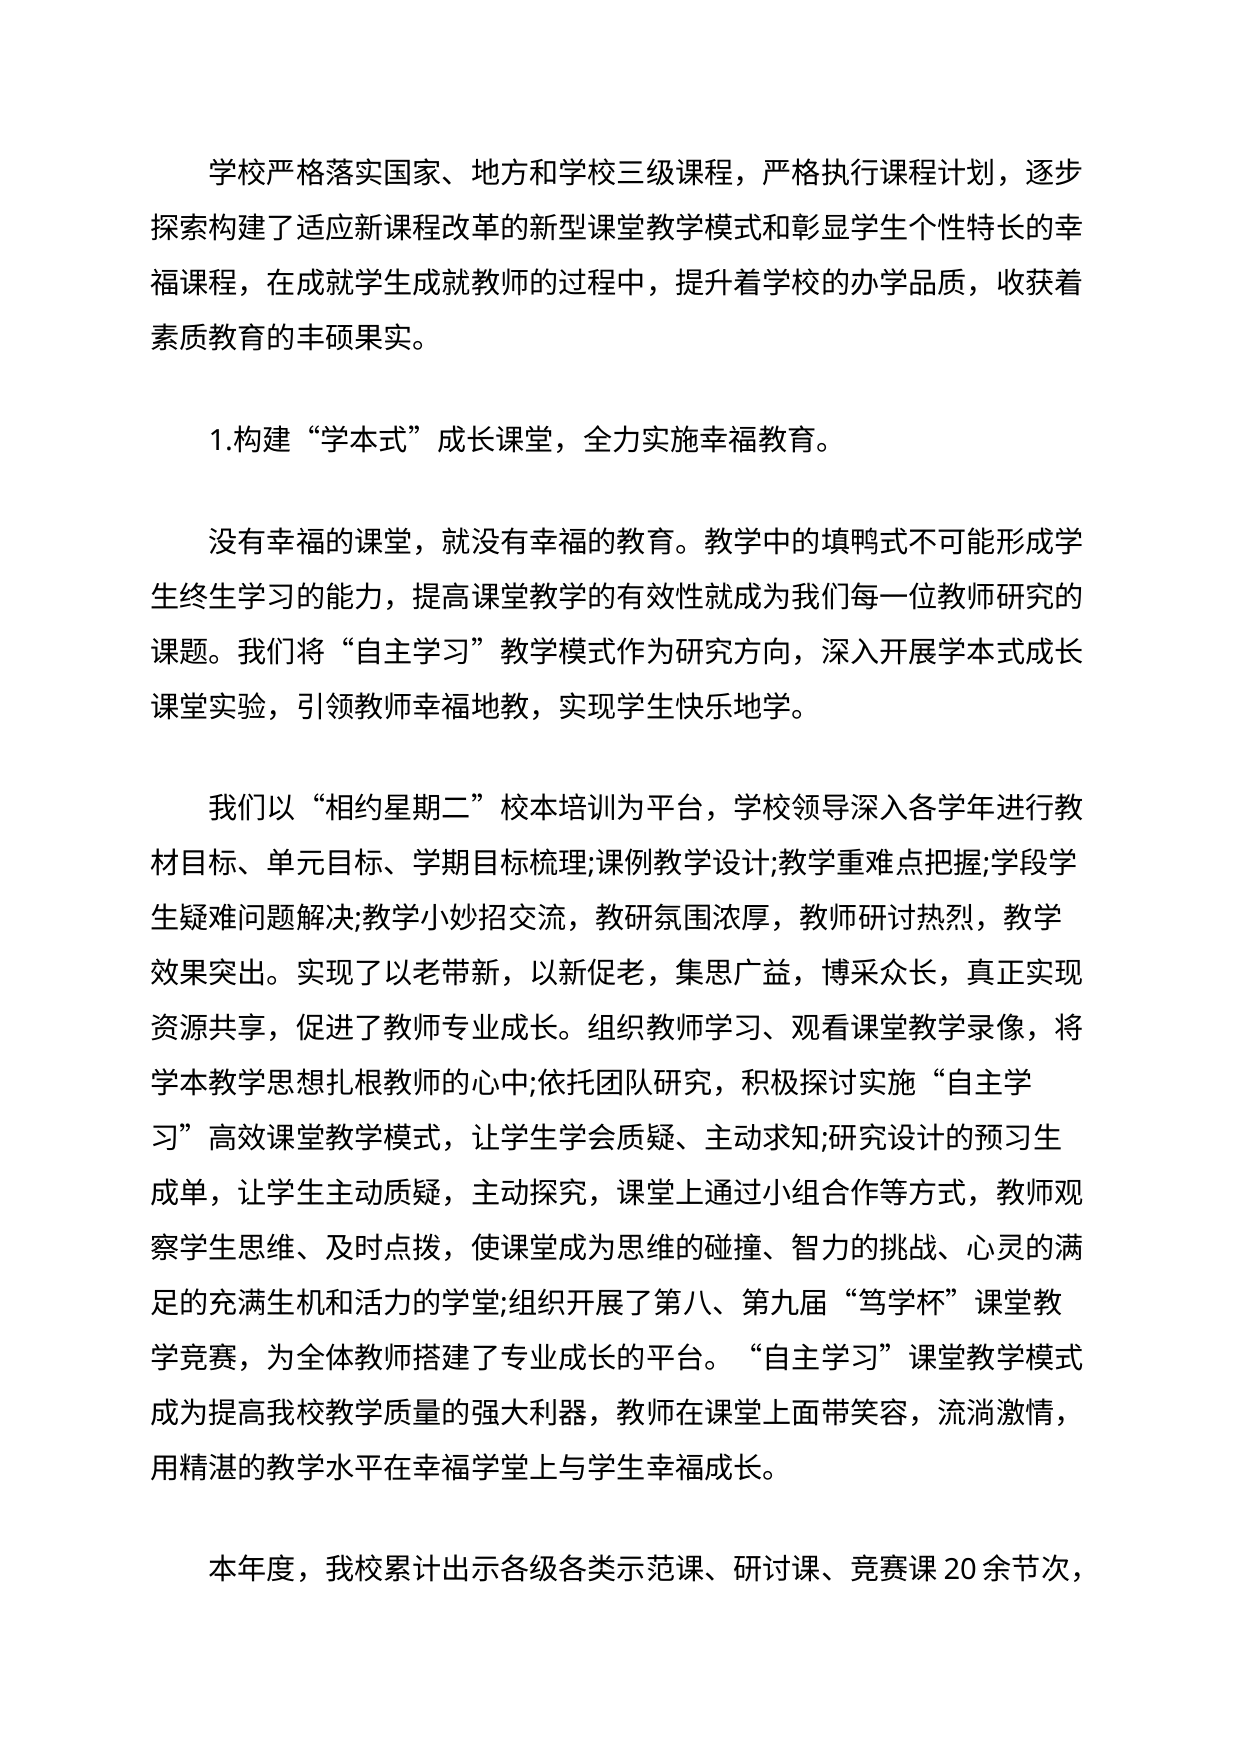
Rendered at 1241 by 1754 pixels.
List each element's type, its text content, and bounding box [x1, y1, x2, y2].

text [150, 1546, 1090, 1588]
text 学校严格落实国家、地方和学校三级课程，严格执行课程计划，逐步探索构建了适应新课程改革的新型课堂教学模式和彰显学生个性特长的幸福课程，在成就学生成就教师的过程中，提升着学校的办学品质，收获着素质教育的丰硕果实。 [150, 150, 1090, 357]
text 没有幸福的课堂，就没有幸福的教育。教学中的填鸭式不可能形成学生终生学习的能力，提高课堂教学的有效性就成为我们每一位教师研究的课题。我们将“自主学习”教学模式作为研究方向，深入开展学本式成长课堂实验，引领教师幸福地教，实现学生快乐地学。 [150, 518, 1090, 725]
text 我们以“相约星期二”校本培训为平台，学校领导深入各学年进行教材目标、单元目标、学期目标梳理;课例教学设计;教学重难点把握;学段学生疑难问题解决;教学小妙招交流，教研氛围浓厚，教师研讨热烈，教学效果突出。实现了以老带新，以新促老，集思广益，博采众长，真正实现资源共享，促进了教师专业成长。组织教师学习、观看课堂教学录像，将学本教学思想扎根教师的心中;依托团队研究，积极探讨实施“自主学习”高效课堂教学模式，让学生学会质疑、主动求知;研究设计的预习生成单，让学生主动质疑，主动探究，课堂上通过小组合作等方式，教师观察学生思维、及时点拨，使课堂成为思维的碰撞、智力的挑战、心灵的满足的充满生机和活力的学堂;组织开展了第八、第九届“笃学杯”课堂教学竞赛，为全体教师搭建了专业成长的平台。“自主学习”课堂教学模式成为提高我校教学质量的强大利器，教师在课堂上面带笑容，流淌激情，用精湛的教学水平在幸福学堂上与学生幸福成长。 [150, 785, 1090, 1486]
text 1.构建“学本式”成长课堂，全力实施幸福教育。 [150, 416, 1090, 459]
